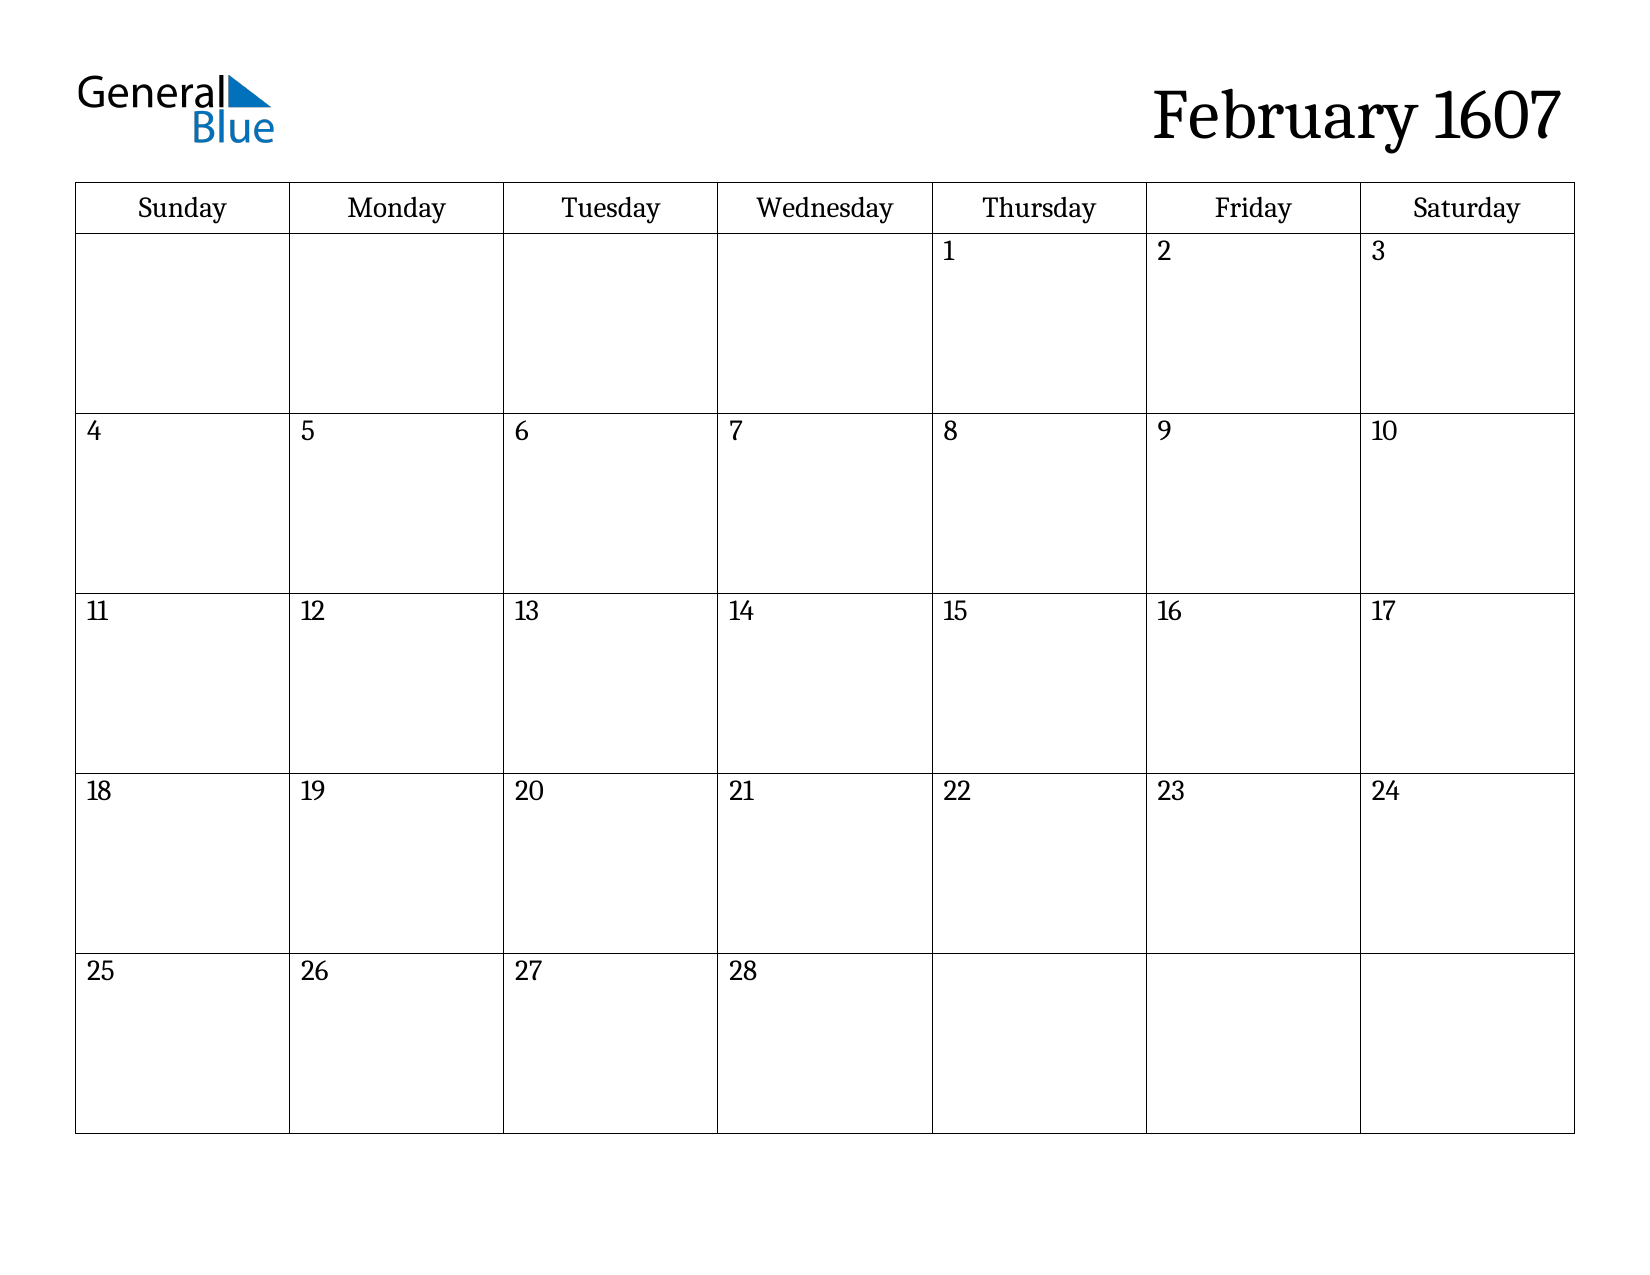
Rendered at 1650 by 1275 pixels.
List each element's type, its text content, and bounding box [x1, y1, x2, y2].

table_cell [718, 448, 932, 593]
table_cell [504, 627, 717, 773]
table_cell 14 [718, 594, 932, 627]
table_cell [933, 988, 1146, 1133]
table_cell [1361, 448, 1574, 593]
table_cell [933, 954, 1146, 987]
table_cell 24 [1361, 774, 1574, 807]
table_cell [76, 627, 289, 773]
table_cell [76, 234, 289, 267]
table_cell 7 [718, 414, 932, 447]
table_cell [1147, 954, 1360, 987]
table_cell [1147, 627, 1360, 773]
table_cell [290, 234, 503, 267]
table_header [76, 75, 503, 182]
table_cell [290, 808, 503, 953]
table_cell [76, 808, 289, 953]
table_cell 28 [718, 954, 932, 987]
table_cell [1147, 448, 1360, 593]
table_cell [933, 267, 1146, 413]
table_cell 23 [1147, 774, 1360, 807]
table_cell [504, 448, 717, 593]
table_cell 27 [504, 954, 717, 987]
table_cell Sunday [76, 183, 289, 233]
table_cell 15 [933, 594, 1146, 627]
table_cell [933, 808, 1146, 953]
table_cell [1147, 988, 1360, 1133]
table_cell 21 [718, 774, 932, 807]
table_cell 25 [76, 954, 289, 987]
table_cell 11 [76, 594, 289, 627]
table_cell [290, 267, 503, 413]
table_cell 22 [933, 774, 1146, 807]
table_cell 26 [290, 954, 503, 987]
table_cell 18 [76, 774, 289, 807]
table_cell [718, 627, 932, 773]
table_cell [504, 808, 717, 953]
table_cell 1 [933, 234, 1146, 267]
table_cell [1361, 808, 1574, 953]
table_cell 5 [290, 414, 503, 447]
table_cell [76, 267, 289, 413]
table_cell [718, 267, 932, 413]
table_cell Tuesday [504, 183, 717, 233]
table_cell Wednesday [718, 183, 932, 233]
table_cell [1361, 954, 1574, 987]
table_cell 8 [933, 414, 1146, 447]
table_cell [504, 267, 717, 413]
table_cell 6 [504, 414, 717, 447]
table_cell [933, 627, 1146, 773]
table_cell [290, 448, 503, 593]
table_cell [1147, 808, 1360, 953]
picture [78, 75, 274, 143]
table_cell [1361, 988, 1574, 1133]
table_cell [1361, 627, 1574, 773]
table_cell Monday [290, 183, 503, 233]
table_cell [718, 234, 932, 267]
table_cell Thursday [933, 183, 1146, 233]
table_cell 2 [1147, 234, 1360, 267]
table_cell Saturday [1361, 183, 1574, 233]
table_cell 19 [290, 774, 503, 807]
table_cell [504, 234, 717, 267]
table_cell 12 [290, 594, 503, 627]
table_cell 20 [504, 774, 717, 807]
table_cell [76, 448, 289, 593]
table_cell 4 [76, 414, 289, 447]
table_cell [718, 988, 932, 1133]
table_cell 13 [504, 594, 717, 627]
table_header February 1607 [504, 75, 1574, 182]
table_cell Friday [1147, 183, 1360, 233]
table_cell [933, 448, 1146, 593]
table_cell [290, 988, 503, 1133]
table_cell [290, 627, 503, 773]
table_cell 3 [1361, 234, 1574, 267]
table_cell [1147, 267, 1360, 413]
table_cell [76, 988, 289, 1133]
table_cell 17 [1361, 594, 1574, 627]
table_cell [1361, 267, 1574, 413]
table_cell 10 [1361, 414, 1574, 447]
table_cell [718, 808, 932, 953]
table_cell [504, 988, 717, 1133]
table_cell 16 [1147, 594, 1360, 627]
table_cell 9 [1147, 414, 1360, 447]
